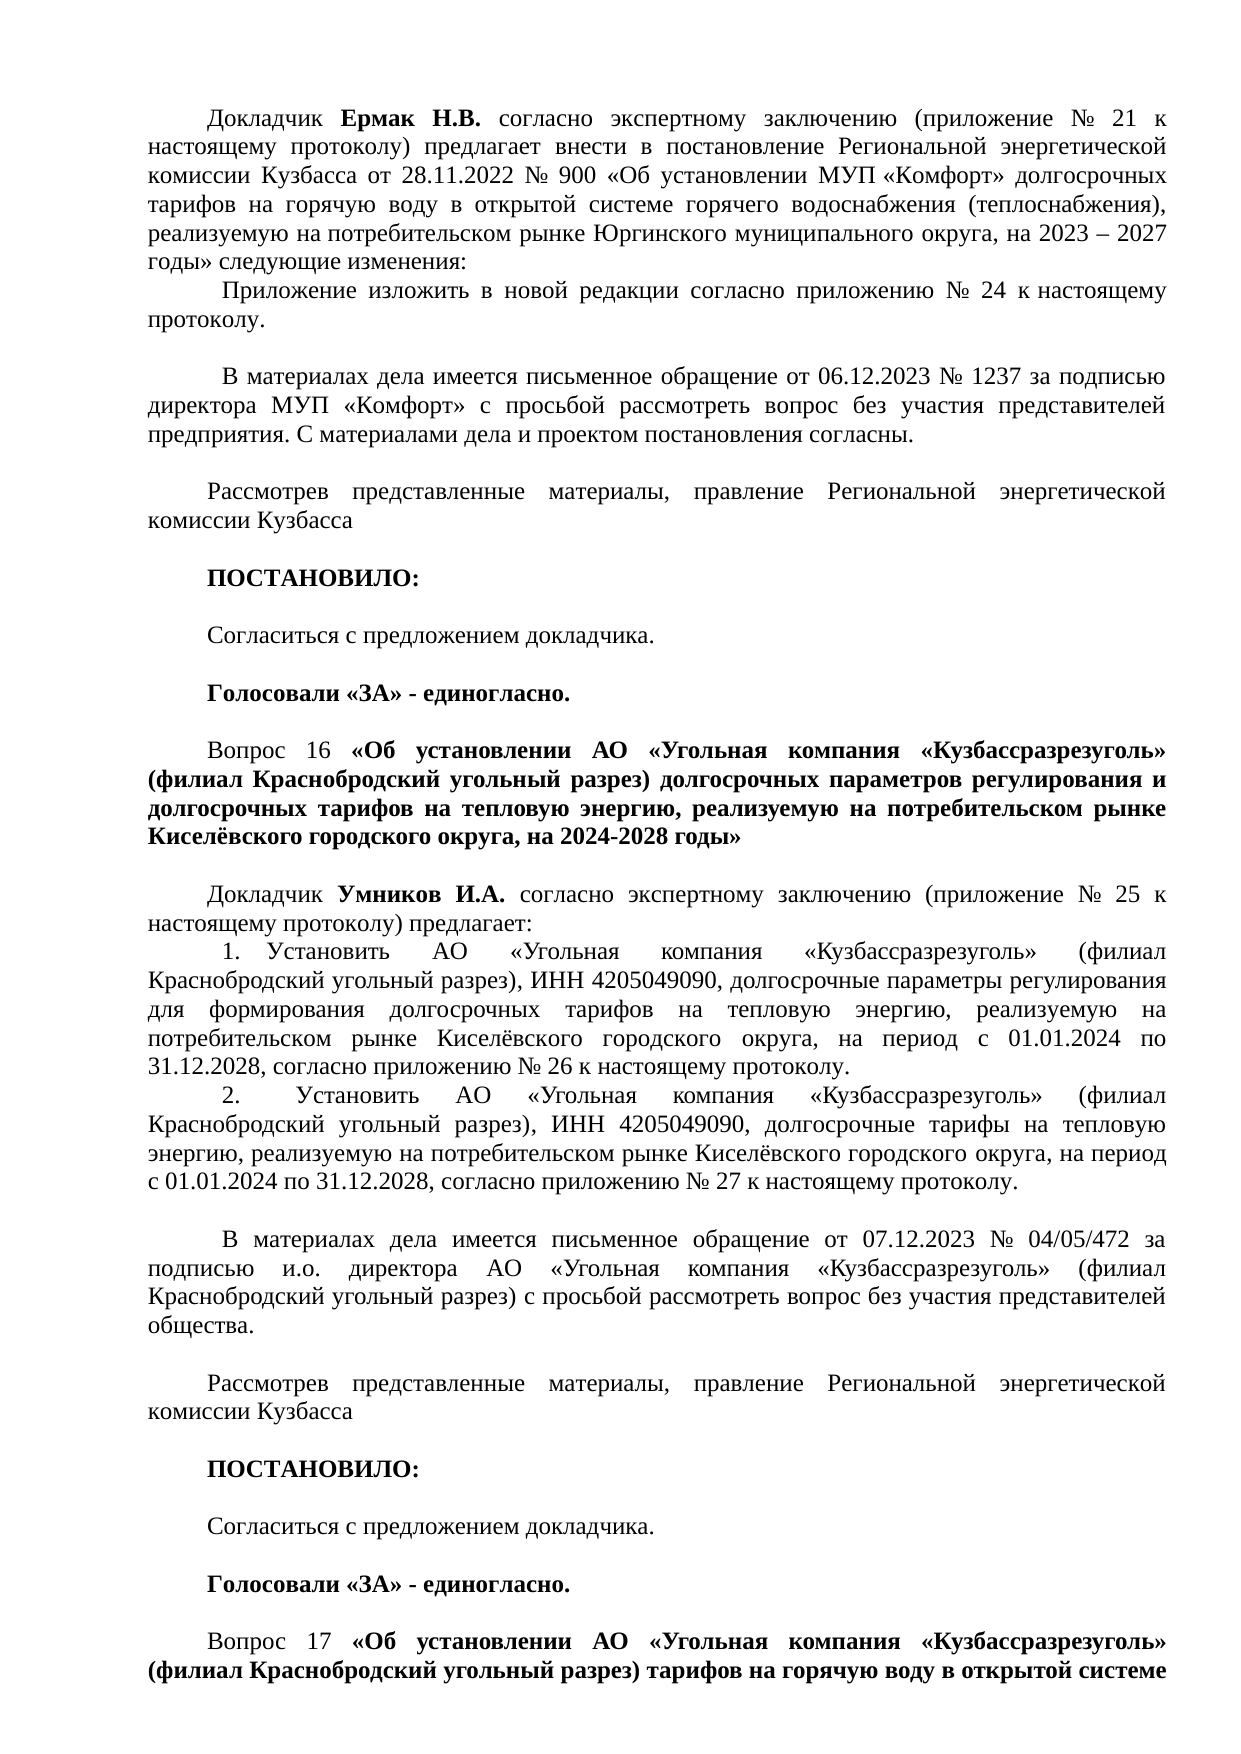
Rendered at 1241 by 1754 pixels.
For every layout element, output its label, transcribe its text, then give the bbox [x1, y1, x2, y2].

text Рассмотрев представленные материалы, правление Региональной энергетической комиссии Кузбасса [148, 1368, 1167, 1425]
text Рассмотрев представленные материалы, правление Региональной энергетической комиссии Кузбасса [148, 476, 1167, 534]
text ПОСТАНОВИЛО: [148, 563, 1167, 591]
text Вопрос 16 «Об установлении АО «Угольная компания «Кузбассразрезуголь» (филиал Краснобродский угольный разрез) долгосрочных параметров регулирования и долгосрочных тарифов на тепловую энергию, реализуемую на потребительском рынке Киселёвского городского округа, на 2024-2028 годы» [148, 735, 1167, 850]
text Докладчик Умников И.А. согласно экспертному заключению (приложение № 25 к настоящему протоколу) предлагает: [148, 879, 1167, 936]
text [148, 1626, 1167, 1684]
text Приложение изложить в новой редакции согласно приложению № 24 к настоящему протоколу. [148, 275, 1167, 333]
list Установить АО «Угольная компания «Кузбассразрезуголь» (филиал Краснобродский угольный разрез), ИНН 4205049090, долгосрочные тарифы на тепловую энергию, реализуемую на потребительском рынке Киселёвского городского округа, на период с 01.01.2024 по 31.12.2028, согласно приложению № 27 к настоящему протоколу. [148, 1080, 1167, 1195]
text ПОСТАНОВИЛО: [148, 1454, 1167, 1483]
text Голосовали «ЗА» - единогласно. [148, 678, 1167, 706]
text Докладчик Ермак Н.В. согласно экспертному заключению (приложение № 21 к настоящему протоколу) предлагает внести в постановление Региональной энергетической комиссии Кузбасса от 28.11.2022 № 900 «Об установлении МУП «Комфорт» долгосрочных тарифов на горячую воду в открытой системе горячего водоснабжения (теплоснабжения), реализуемую на потребительском рынке Юргинского муниципального округа, на 2023 – 2027 годы» следующие изменения: [148, 103, 1167, 275]
list Установить АО «Угольная компания «Кузбассразрезуголь» (филиал Краснобродский угольный разрез), ИНН 4205049090, долгосрочные параметры регулирования для формирования долгосрочных тарифов на тепловую энергию, реализуемую на потребительском рынке Киселёвского городского округа, на период с 01.01.2024 по 31.12.2028, согласно приложению № 26 к настоящему протоколу. [148, 936, 1167, 1080]
text Согласиться с предложением докладчика. [148, 1511, 1167, 1540]
text Согласиться с предложением докладчика. [148, 620, 1167, 649]
text Голосовали «ЗА» - единогласно. [148, 1569, 1167, 1598]
